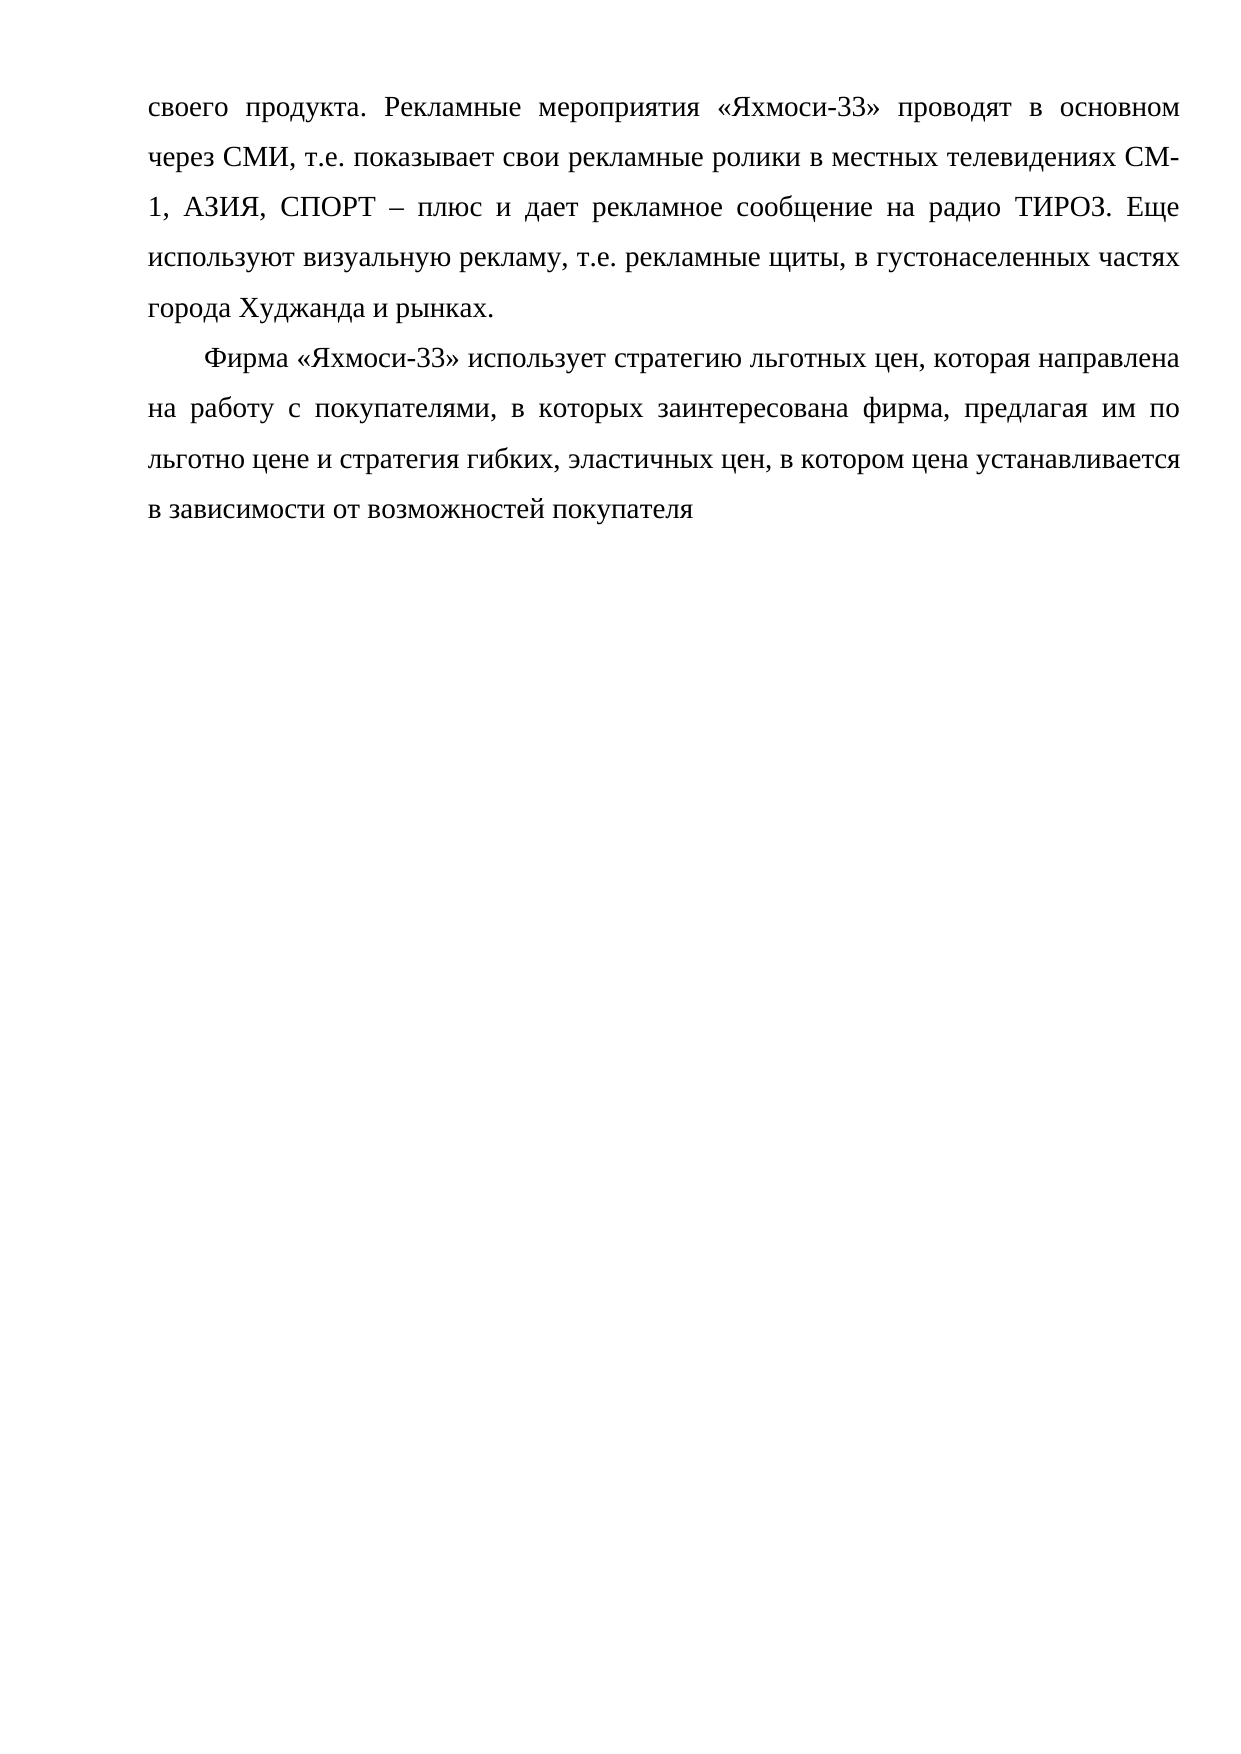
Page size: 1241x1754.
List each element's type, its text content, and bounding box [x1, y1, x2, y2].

text Фирма «Яхмоси-33» использует стратегию льготных цен, которая направлена на работу с покупателями, в которых заинтересована фирма, предлагая им по льготно цене и стратегия гибких, эластичных цен, в котором цена устанавливается в зависимости от возможностей покупателя [148, 340, 1181, 525]
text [148, 89, 1181, 323]
